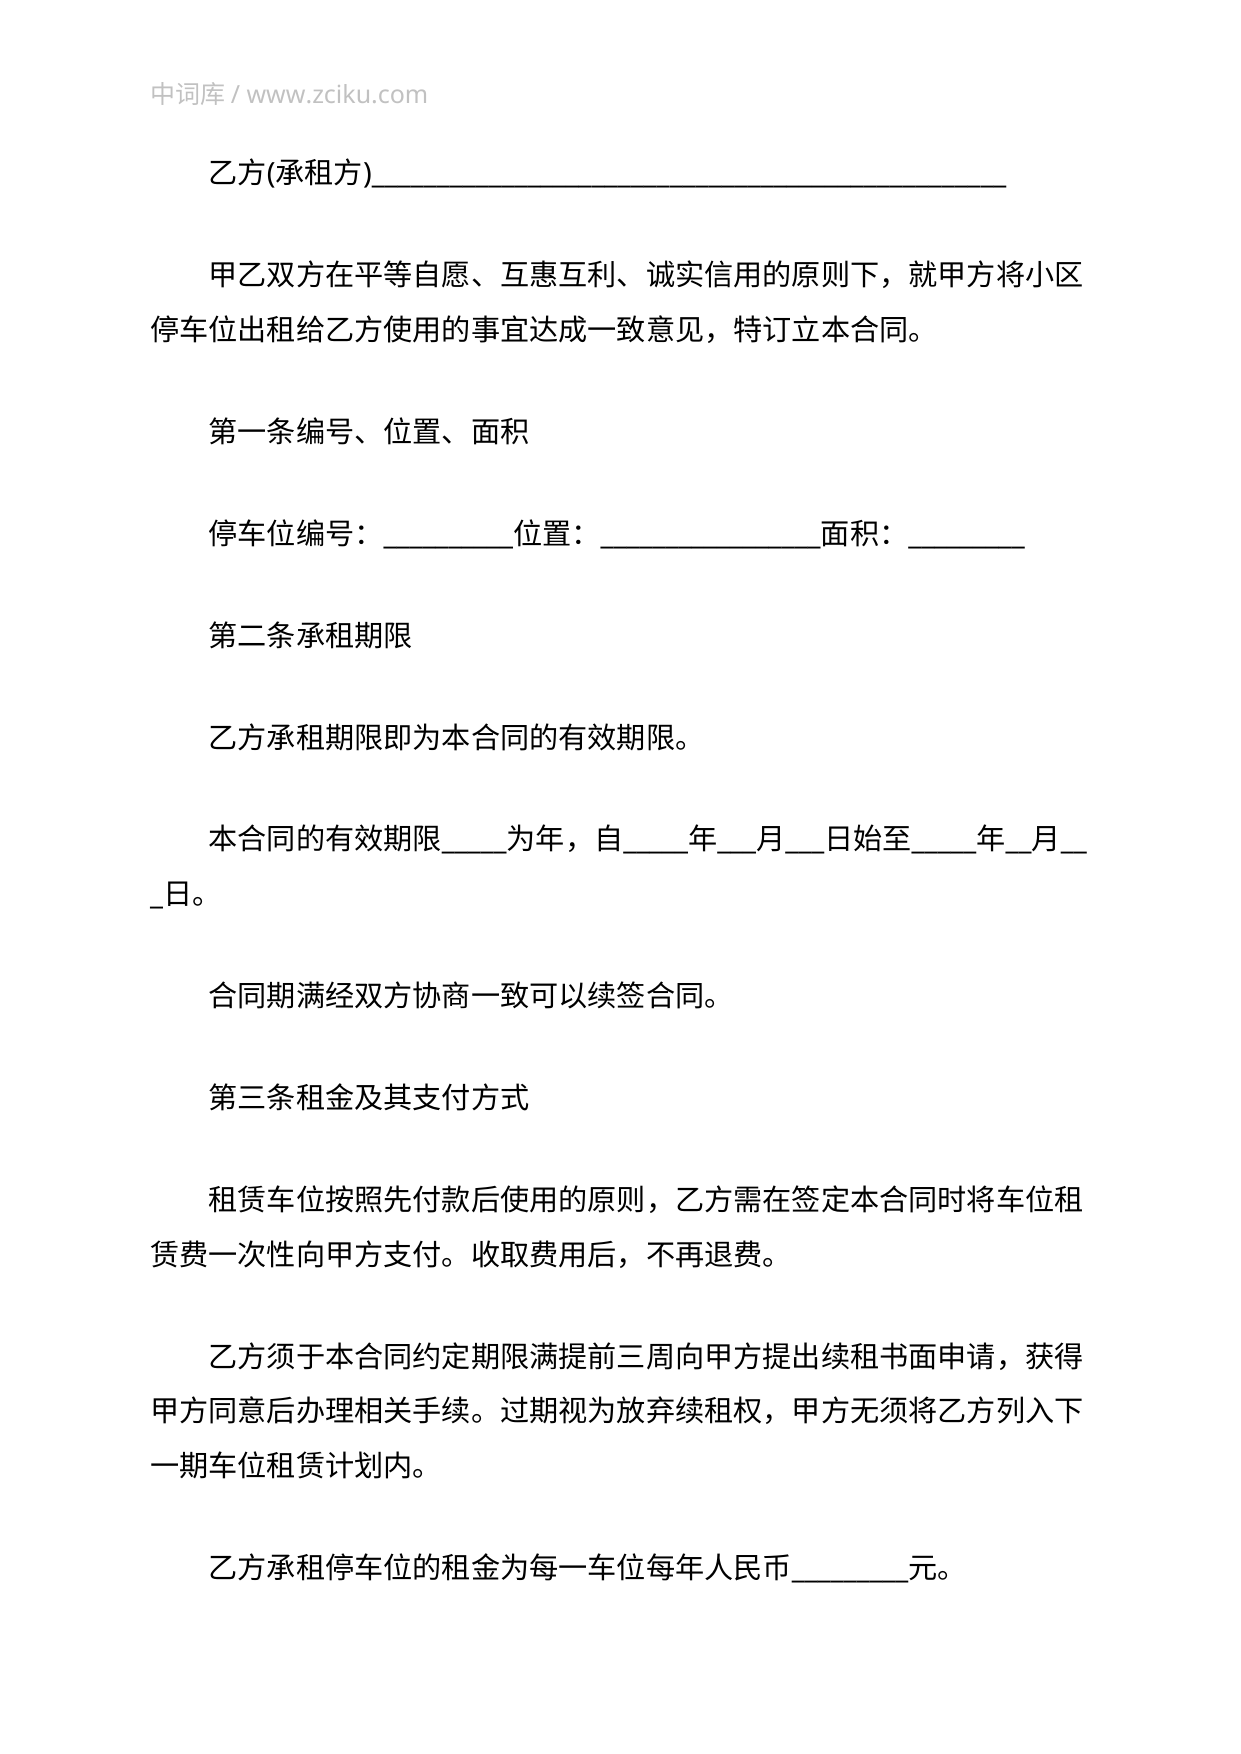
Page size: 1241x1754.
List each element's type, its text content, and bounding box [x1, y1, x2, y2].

text 停车位编号：__________位置：_________________面积：_________ [150, 510, 1090, 553]
text 甲乙双方在平等自愿、互惠互利、诚实信用的原则下，就甲方将小区停车位出租给乙方使用的事宜达成一致意见，特订立本合同。 [150, 252, 1090, 349]
text 第一条编号、位置、面积 [150, 409, 1090, 451]
text 乙方(承租方)_________________________________________________ [150, 150, 1090, 192]
text 合同期满经双方协商一致可以续签合同。 [150, 973, 1090, 1015]
text 第三条租金及其支付方式 [150, 1075, 1090, 1117]
text 乙方承租停车位的租金为每一车位每年人民币_________元。 [150, 1545, 1090, 1587]
text 本合同的有效期限_____为年，自_____年___月___日始至_____年__月___日。 [150, 816, 1090, 913]
text 乙方承租期限即为本合同的有效期限。 [150, 714, 1090, 756]
text 乙方须于本合同约定期限满提前三周向甲方提出续租书面申请，获得甲方同意后办理相关手续。过期视为放弃续租权，甲方无须将乙方列入下一期车位租赁计划内。 [150, 1333, 1090, 1485]
text 租赁车位按照先付款后使用的原则，乙方需在签定本合同时将车位租赁费一次性向甲方支付。收取费用后，不再退费。 [150, 1176, 1090, 1274]
text 第二条承租期限 [150, 612, 1090, 655]
